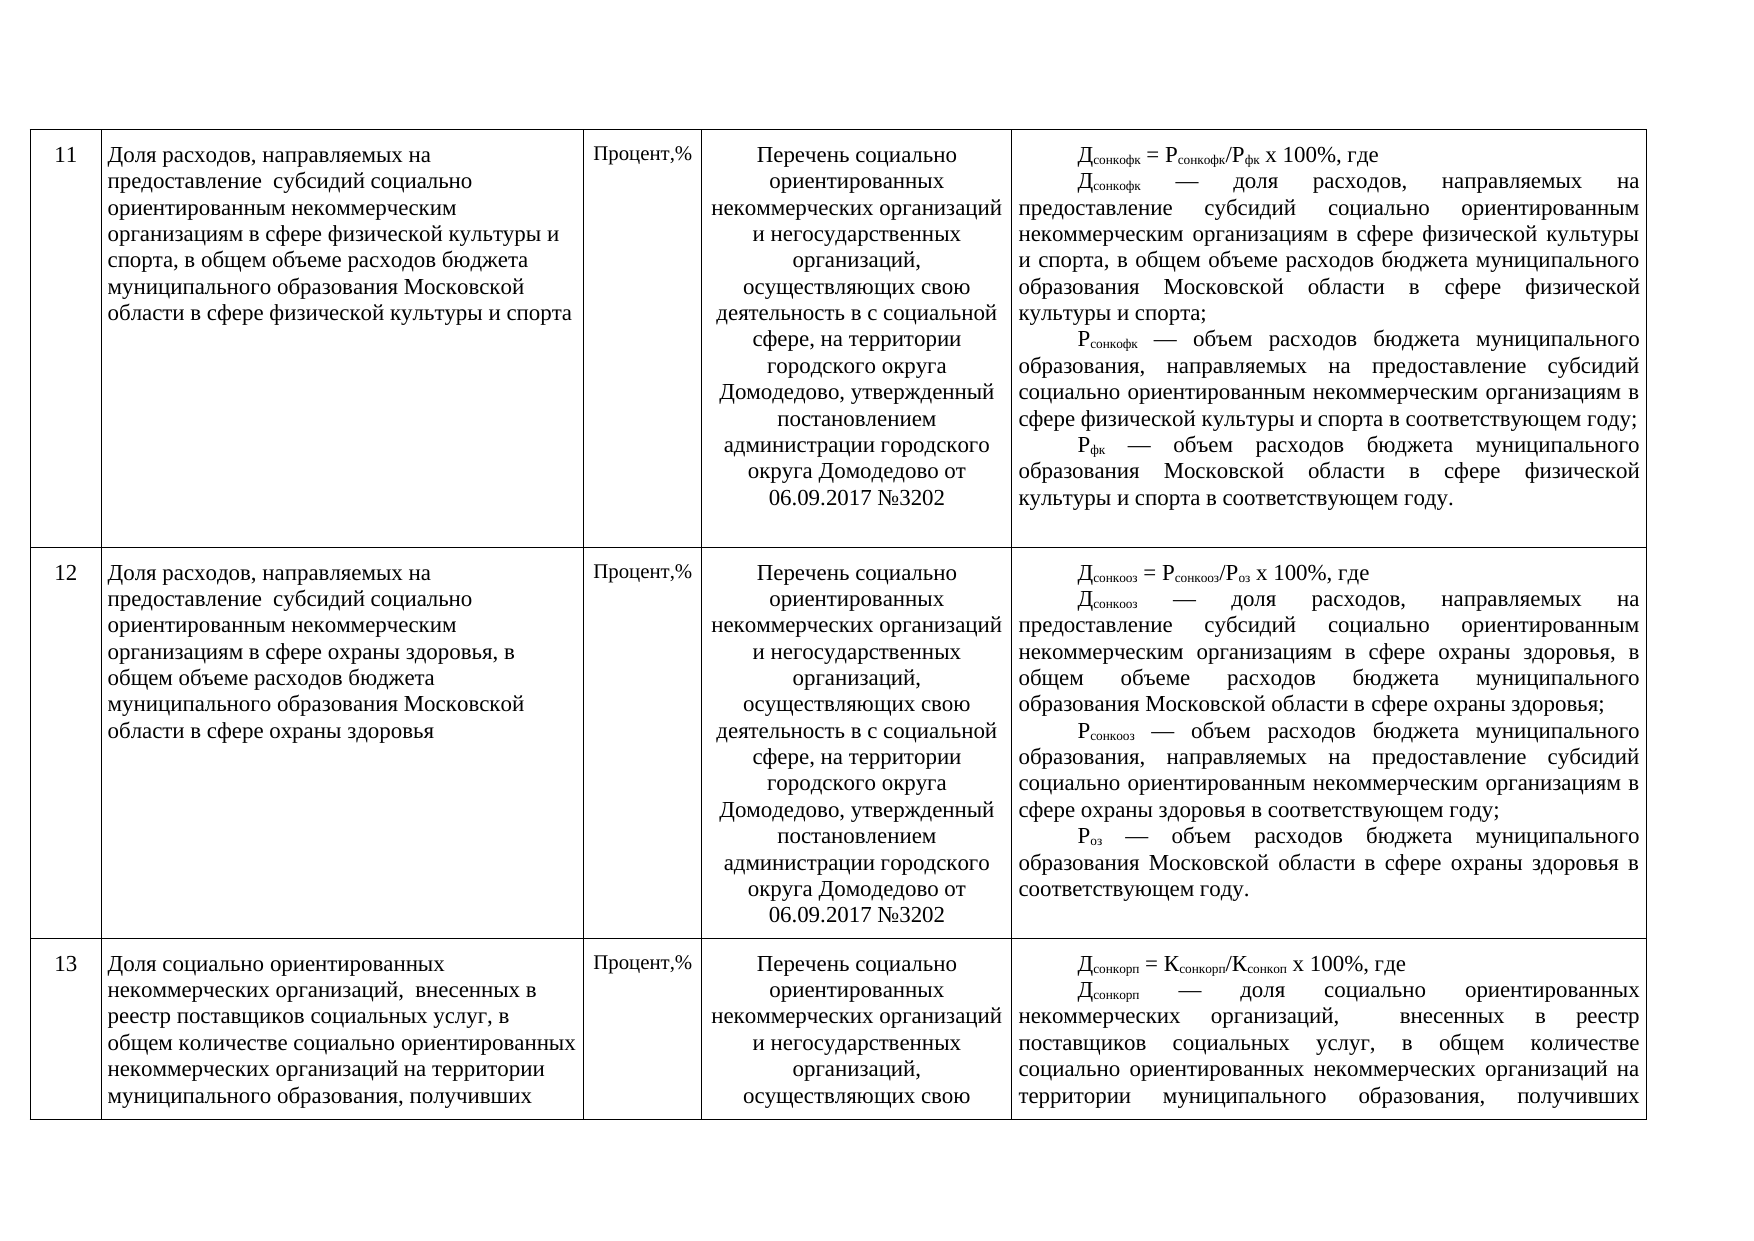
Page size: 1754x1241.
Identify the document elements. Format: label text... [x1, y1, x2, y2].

table_cell Процент,% [584, 548, 701, 938]
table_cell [702, 130, 1011, 547]
table_cell 11 [31, 130, 101, 547]
table_cell Дсонкофк = Рсонкофк/Рфк х 100%, где Дсонкофк — доля расходов, направляемых на предоставление субсидий социально ориентированным некоммерческим организациям в сфере физической культуры и спорта, в общем объеме расходов бюджета муниципального образования Московской области в сфере физической культуры и спорта; Рсонкофк — объем расходов бюджета муниципального образования, направляемых на предоставление субсидий социально ориентированным некоммерческим организациям в сфере физической культуры и спорта в соответствующем году; Рфк — объем расходов бюджета муниципального образования Московской области в сфере физической культуры и спорта в соответствующем году. [1012, 130, 1646, 547]
table_cell Доля расходов, направляемых на предоставление субсидий социально ориентированным некоммерческим организациям в сфере физической культуры и спорта, в общем объеме расходов бюджета муниципального образования Московской области в сфере физической культуры и спорта [102, 130, 583, 547]
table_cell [702, 939, 1011, 1119]
table_cell Дсонкооз = Рсонкооз/Роз х 100%, где Дсонкооз — доля расходов, направляемых на предоставление субсидий социально ориентированным некоммерческим организациям в сфере охраны здоровья, в общем объеме расходов бюджета муниципального образования Московской области в сфере охраны здоровья; Рсонкооз — объем расходов бюджета муниципального образования, направляемых на предоставление субсидий социально ориентированным некоммерческим организациям в сфере охраны здоровья в соответствующем году; Роз — объем расходов бюджета муниципального образования Московской области в сфере охраны здоровья в соответствующем году. [1012, 548, 1646, 938]
table_cell Процент,% [584, 130, 701, 547]
table_cell Процент,% [584, 939, 701, 1119]
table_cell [102, 939, 583, 1119]
table_cell Доля расходов, направляемых на предоставление субсидий социально ориентированным некоммерческим организациям в сфере охраны здоровья, в общем объеме расходов бюджета муниципального образования Московской области в сфере охраны здоровья [102, 548, 583, 938]
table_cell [1012, 939, 1646, 1119]
table_cell 12 [31, 548, 101, 938]
table_cell 13 [31, 939, 101, 1119]
